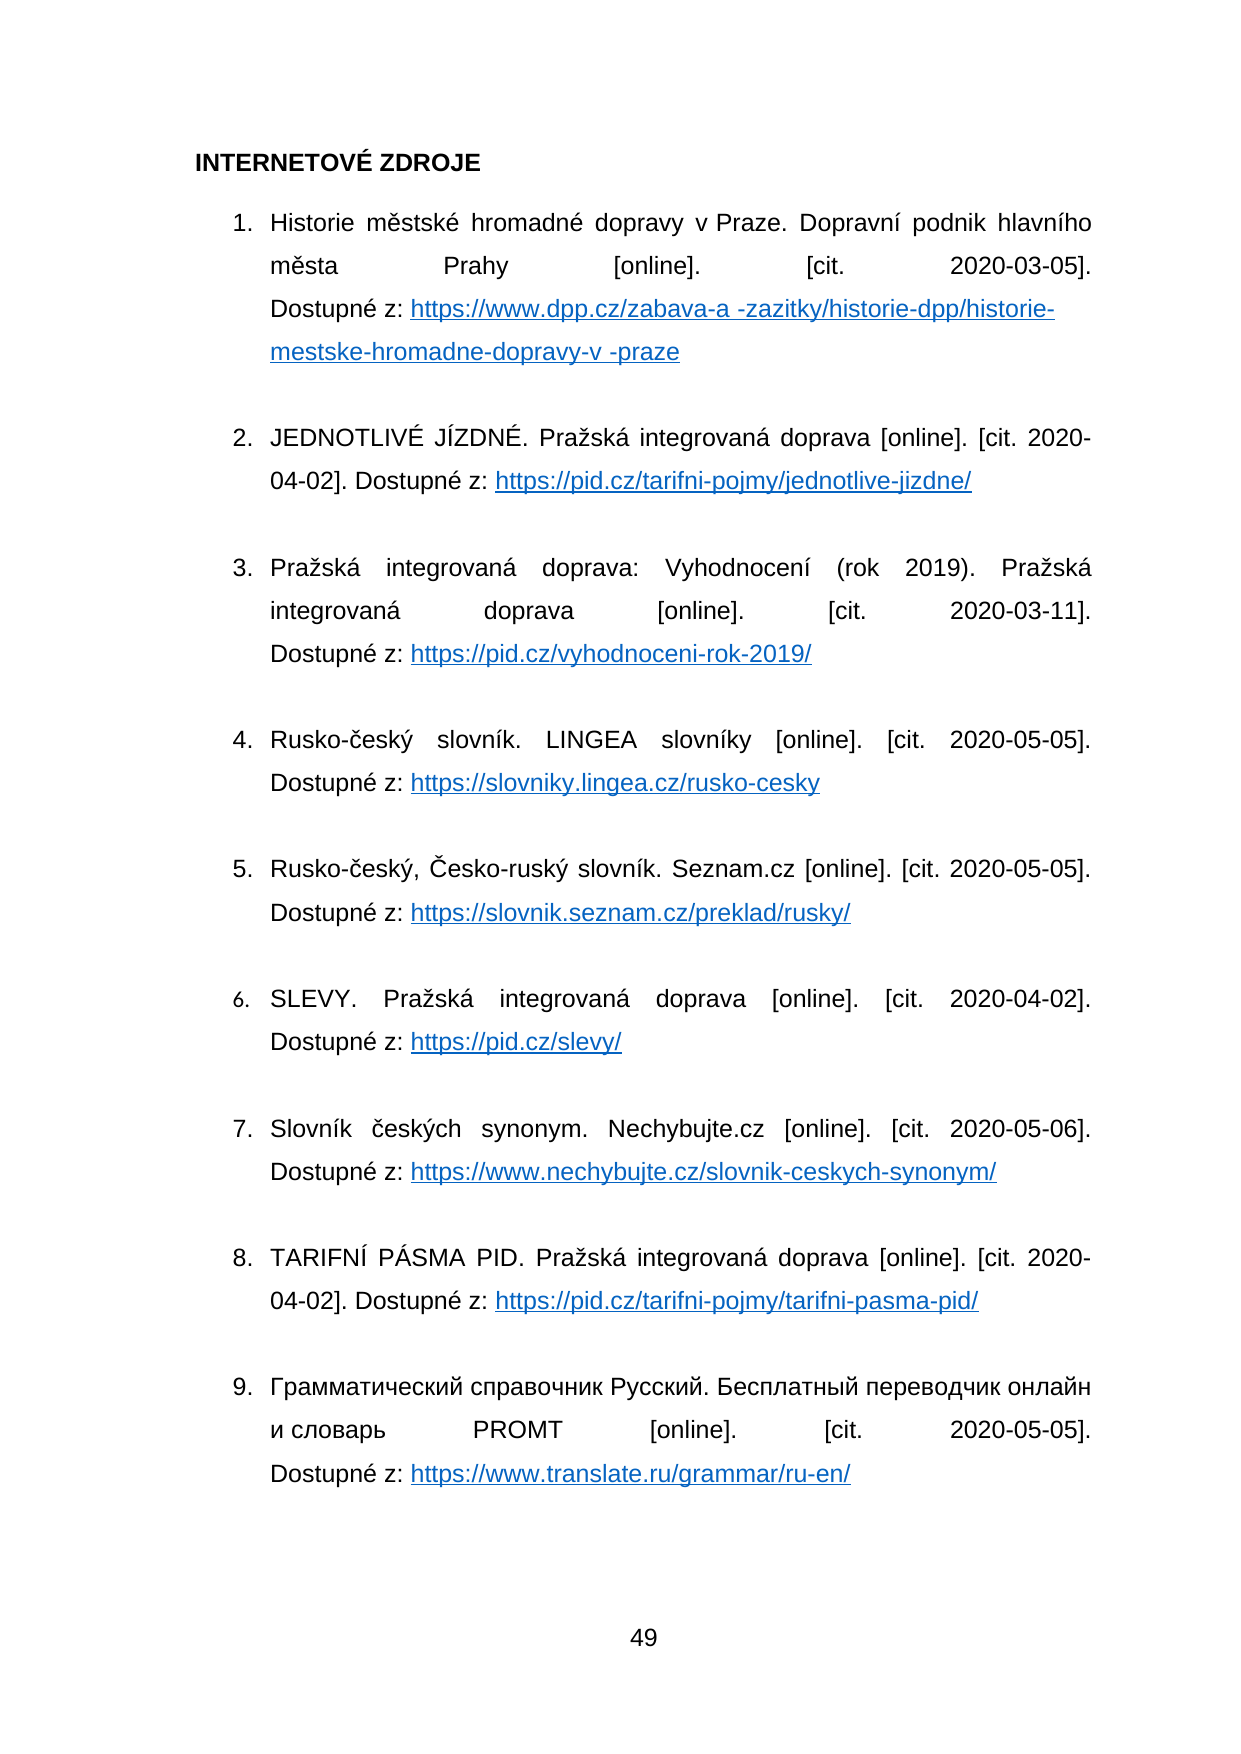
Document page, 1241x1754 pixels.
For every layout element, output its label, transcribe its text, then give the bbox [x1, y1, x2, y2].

list SLEVY. Pražská integrovaná doprava [online]. [cit. 2020-04-02]. Dostupné z: https://pid.cz/slevy/ [232, 984, 1092, 1056]
list Slovník českých synonym. Nechybujte.cz [online]. [cit. 2020-05-06]. Dostupné z: https://www.nechybujte.cz/slovnik-ceskych-synonym/ [232, 1113, 1092, 1185]
list Грамматический справочник Русский. Бесплатный переводчик онлайн и словарь PROMT [online]. [cit. 2020-05-05]. Dostupné z: https://www.translate.ru/grammar/ru-en/ [232, 1372, 1092, 1487]
list JEDNOTLIVÉ JÍZDNÉ. Pražská integrovaná doprava [online]. [cit. 2020-04-02]. Dostupné z: https://pid.cz/tarifni-pojmy/jednotlive-jizdne/ [232, 423, 1092, 495]
list Rusko-český, Česko-ruský slovník. Seznam.cz [online]. [cit. 2020-05-05]. Dostupné z: https://slovnik.seznam.cz/preklad/rusky/ [232, 854, 1092, 926]
text INTERNETOVÉ ZDROJE [195, 148, 1092, 176]
list Rusko-český slovník. LINGEA slovníky [online]. [cit. 2020-05-05]. Dostupné z: https://slovniky.lingea.cz/rusko-cesky [232, 725, 1092, 797]
list Pražská integrovaná doprava: Vyhodnocení (rok 2019). Pražská integrovaná doprava [online]. [cit. 2020-03-11]. Dostupné z: https://pid.cz/vyhodnoceni-rok-2019/ [232, 552, 1092, 667]
list Historie městské hromadné dopravy v Praze. Dopravní podnik hlavního města Prahy [online]. [cit. 2020-03-05]. Dostupné z: https://www.dpp.cz/zabava-a -zazitky/historie-dpp/historie-mestske-hromadne-dopravy-v -praze [232, 207, 1092, 366]
list TARIFNÍ PÁSMA PID. Pražská integrovaná doprava [online]. [cit. 2020-04-02]. Dostupné z: https://pid.cz/tarifni-pojmy/tarifni-pasma-pid/ [232, 1243, 1092, 1315]
